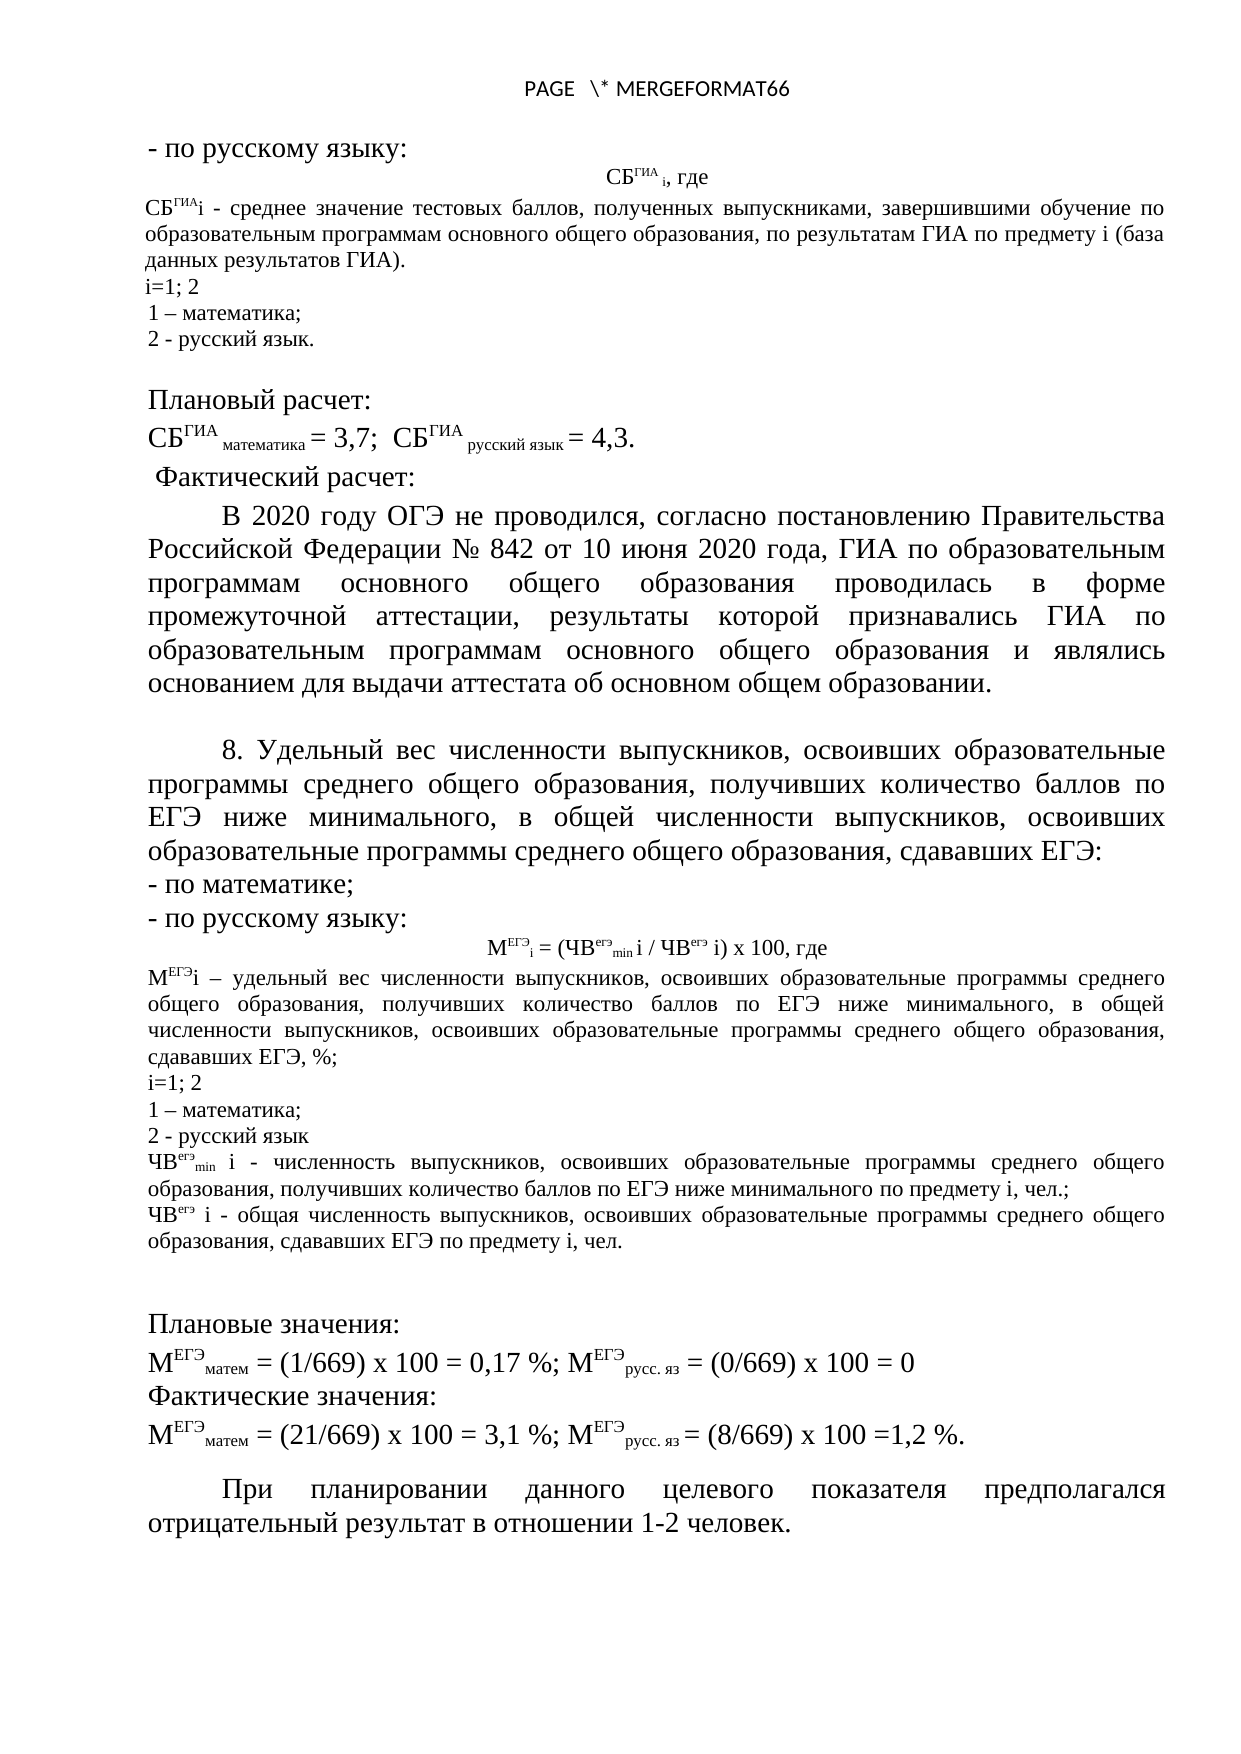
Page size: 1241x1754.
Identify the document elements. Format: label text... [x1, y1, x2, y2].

text i=1; 2 [148, 1069, 1166, 1096]
text МЕГЭi = (ЧВегэmin i / ЧВегэ i) х 100, где [148, 934, 1166, 960]
text СБГИА математика = 3,7; СБГИА русский язык = 4,3. [148, 421, 1166, 454]
text Фактические значения: [148, 1378, 1166, 1412]
text ЧВегэ i - общая численность выпускников, освоивших образовательные программы среднего общего образования, сдававших ЕГЭ по предмету i, чел. [148, 1201, 1166, 1254]
text При планировании данного целевого показателя предполагался отрицательный результат в отношении 1-2 человек. [148, 1471, 1166, 1538]
text i=1; 2 [145, 273, 1166, 299]
text 1 – математика; [148, 299, 1166, 325]
text - по русскому языку: [148, 130, 1166, 163]
text МЕГЭматем = (21/669) х 100 = 3,1 %; МЕГЭрусс. яз = (8/669) х 100 =1,2 %. [148, 1417, 1166, 1451]
text 2 - русский язык [148, 1122, 1166, 1148]
text МЕГЭматем = (1/669) х 100 = 0,17 %; МЕГЭрусс. яз = (0/669) х 100 = 0 [148, 1345, 1166, 1378]
text СБГИАi - среднее значение тестовых баллов, полученных выпускниками, завершившими обучение по образовательным программам основного общего образования, по результатам ГИА по предмету i (база данных результатов ГИА). [145, 194, 1166, 273]
text Фактический расчет: [148, 459, 1166, 493]
text Плановые значения: [148, 1306, 1166, 1340]
text 2 - русский язык. [148, 325, 1166, 352]
text - по математике; [148, 867, 1166, 900]
text Плановый расчет: [148, 382, 1166, 416]
text 8. Удельный вес численности выпускников, освоивших образовательные программы среднего общего образования, получивших количество баллов по ЕГЭ ниже минимального, в общей численности выпускников, освоивших образовательные программы среднего общего образования, сдававших ЕГЭ: [148, 732, 1166, 867]
text ЧВегэmin i - численность выпускников, освоивших образовательные программы среднего общего образования, получивших количество баллов по ЕГЭ ниже минимального по предмету i, чел.; [148, 1148, 1166, 1201]
text МЕГЭi – удельный вес численности выпускников, освоивших образовательные программы среднего общего образования, получивших количество баллов по ЕГЭ ниже минимального, в общей численности выпускников, освоивших образовательные программы среднего общего образования, сдававших ЕГЭ, %; [148, 964, 1166, 1069]
text В 2020 году ОГЭ не проводился, согласно постановлению Правительства Российской Федерации № 842 от 10 июня 2020 года, ГИА по образовательным программам основного общего образования проводилась в форме промежуточной аттестации, результаты которой признавались ГИА по образовательным программам основного общего образования и являлись основанием для выдачи аттестата об основном общем образовании. [148, 498, 1166, 699]
text СБГИА i, где [148, 163, 1166, 190]
text - по русскому языку: [148, 900, 1166, 934]
text 1 – математика; [148, 1096, 1166, 1122]
